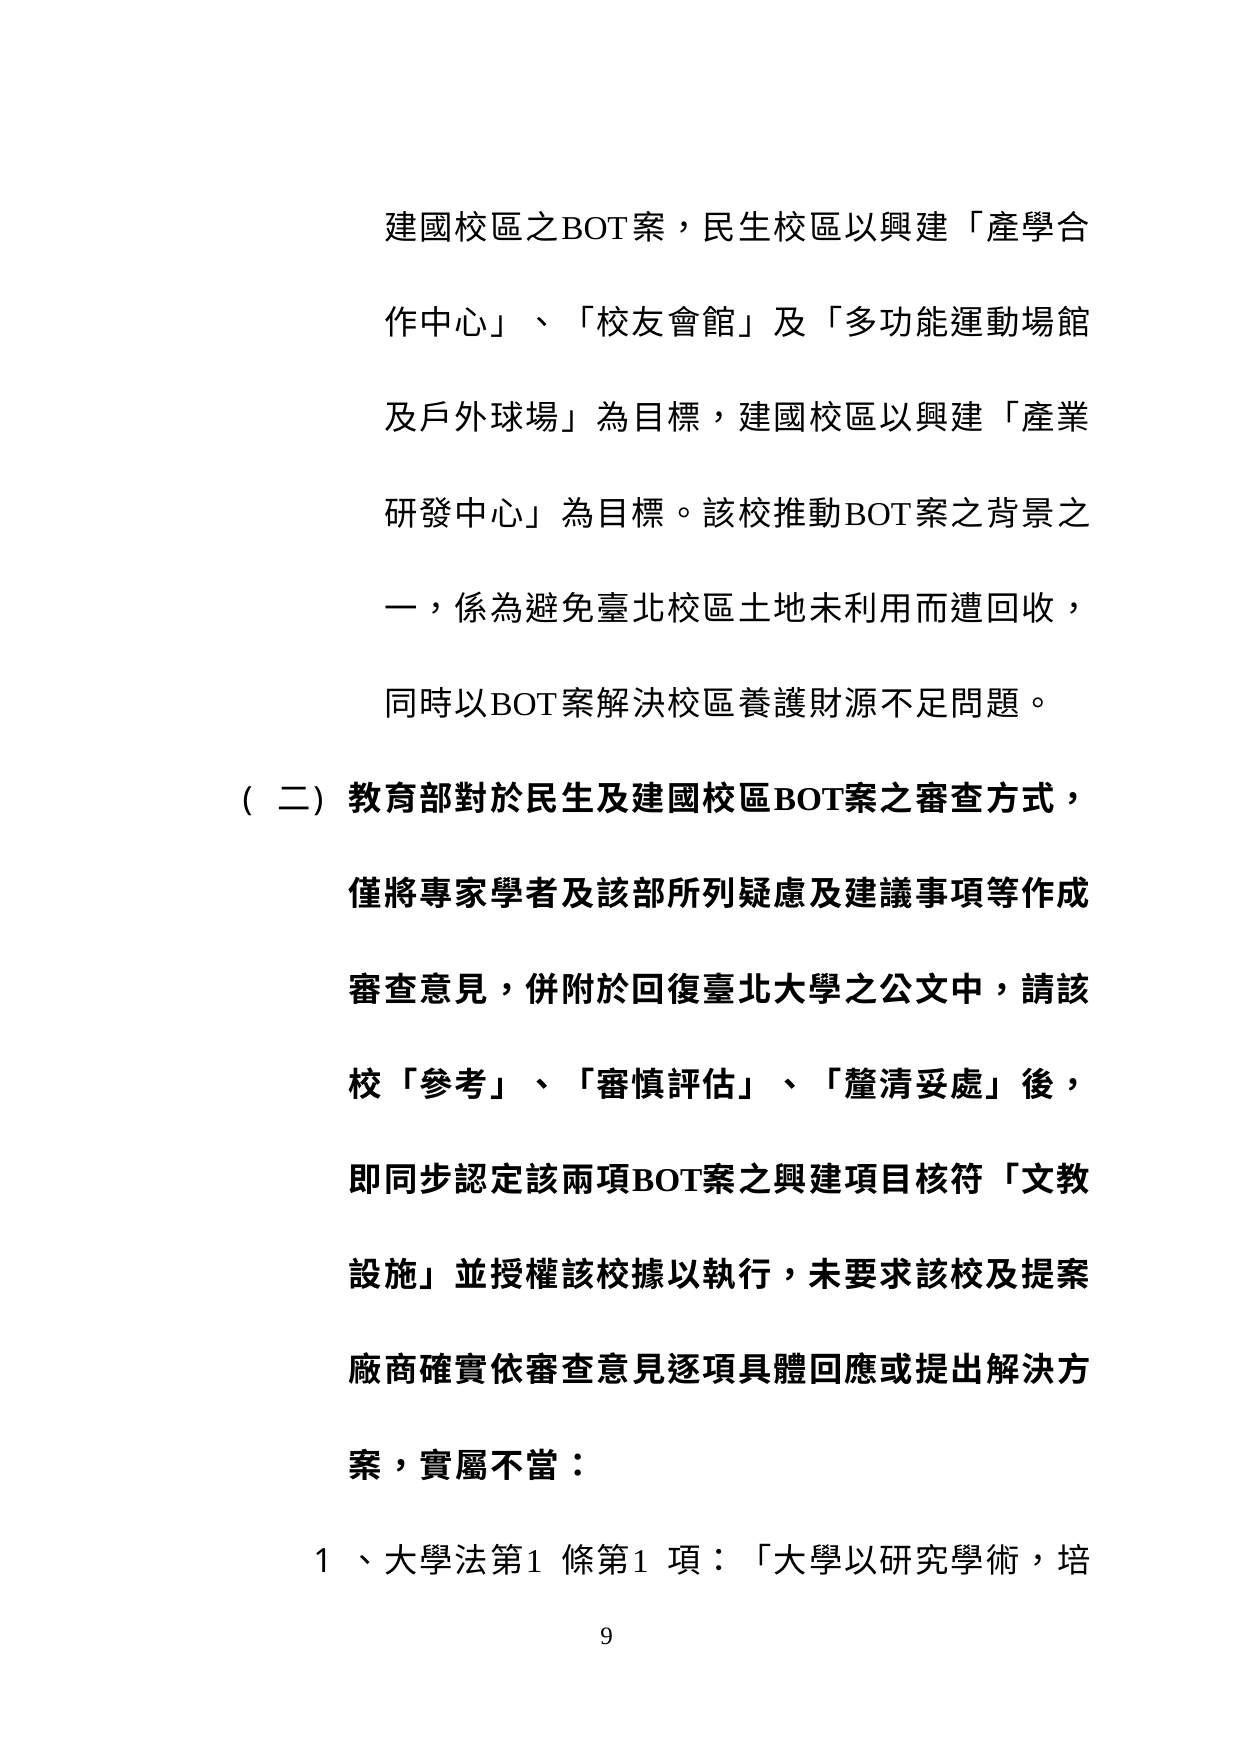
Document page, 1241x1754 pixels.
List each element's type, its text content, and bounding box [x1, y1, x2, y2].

subtitle 教育部對於民生及建國校區BOT案之審查方式，僅將專家學者及該部所列疑慮及建議事項等作成審查意見，併附於回復臺北大學之公文中，請該校「參考」、「審慎評估」、「釐清妥處」後，即同步認定該兩項BOT案之興建項目核符「文教設施」並授權該校據以執行，未要求該校及提案廠商確實依審查意見逐項具體回應或提出解決方案，實屬不當： [242, 748, 1092, 1510]
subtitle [296, 1510, 1092, 1605]
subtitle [296, 177, 1092, 748]
